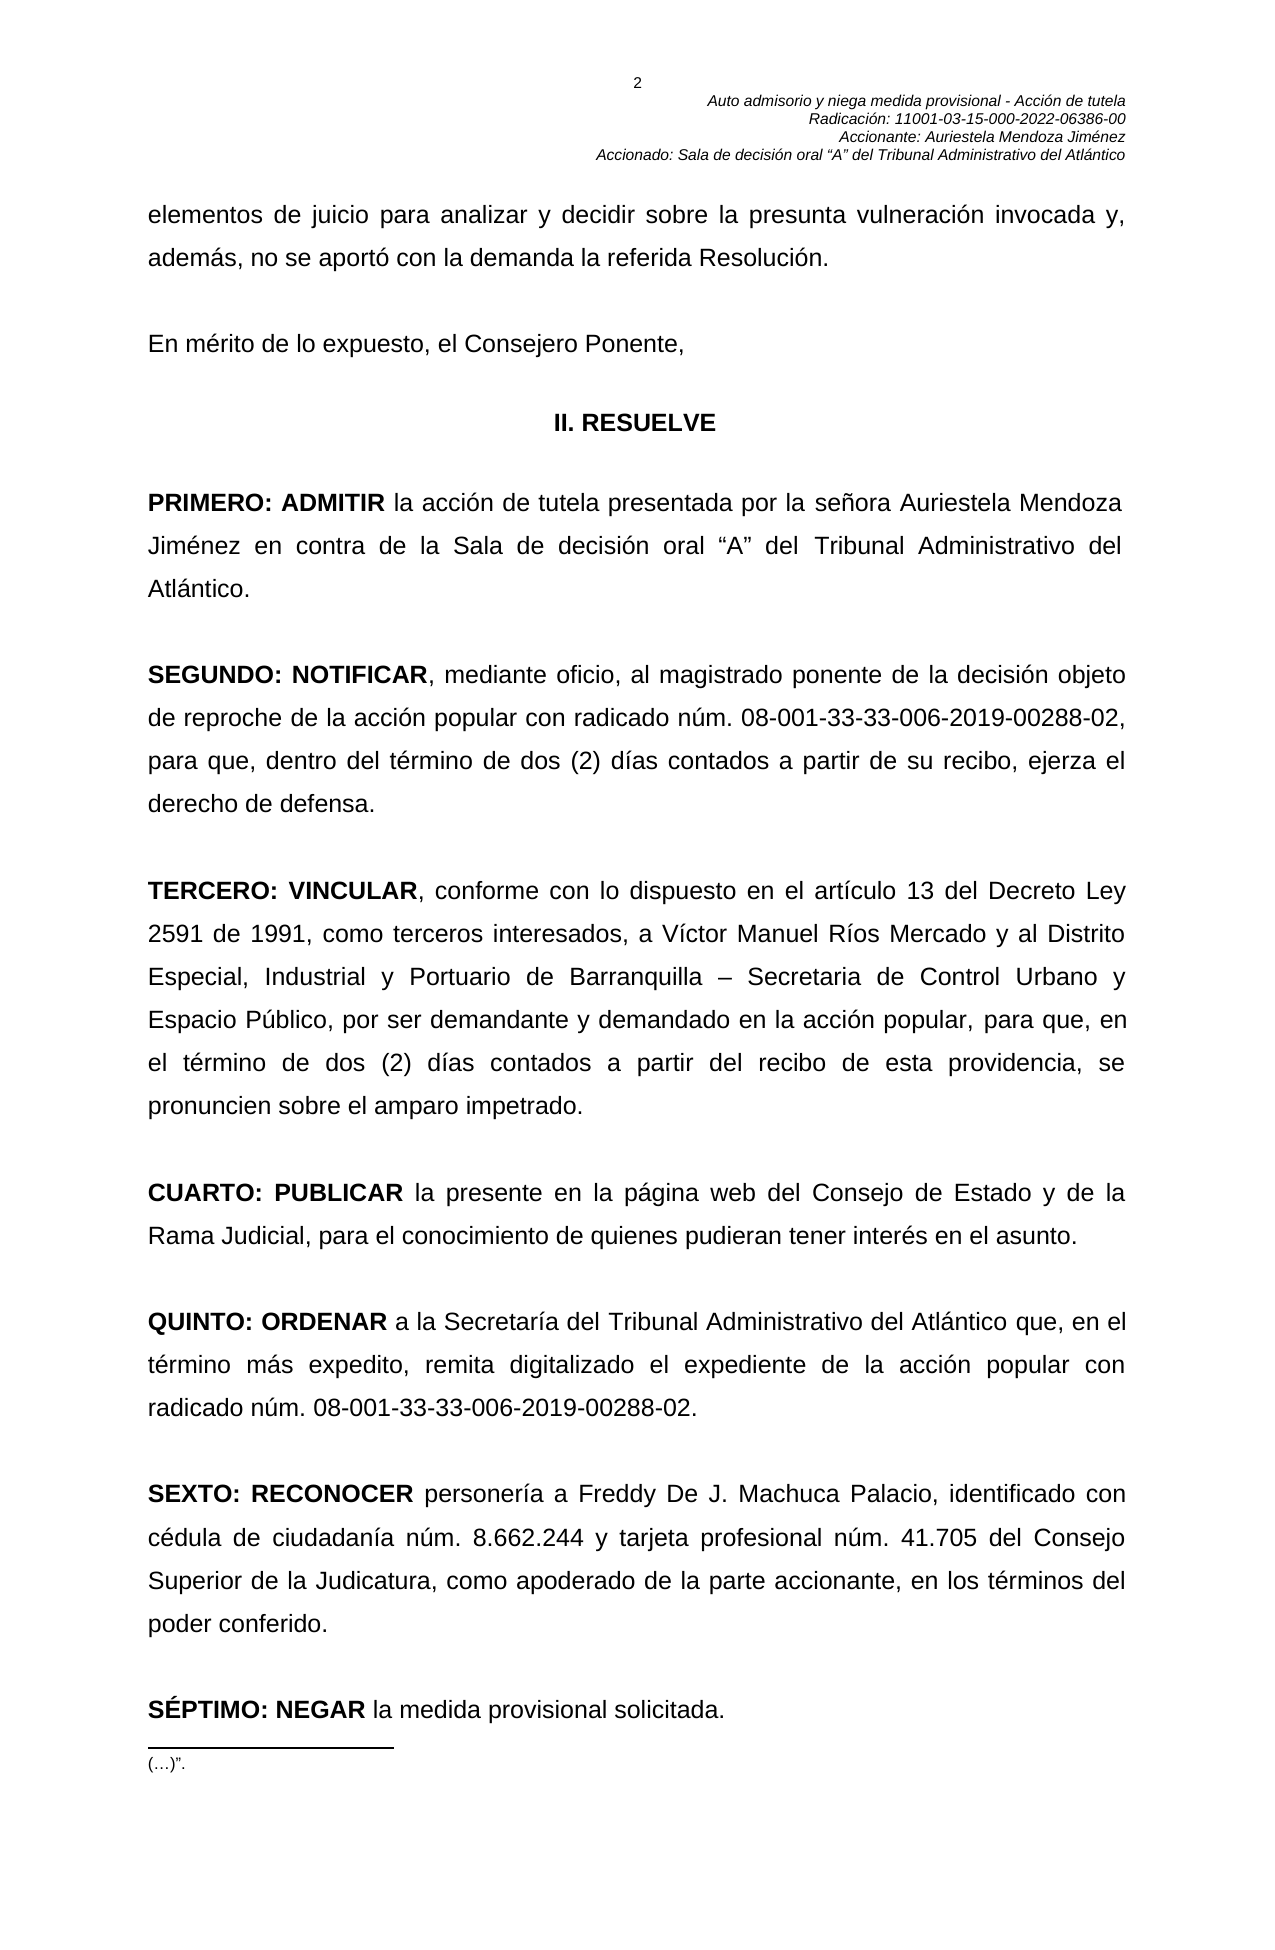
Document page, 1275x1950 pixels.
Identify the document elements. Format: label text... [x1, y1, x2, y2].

text SEXTO: RECONOCER personería a Freddy De J. Machuca Palacio, identificado con cédula de ciudadanía núm. 8.662.244 y tarjeta profesional núm. 41.705 del Consejo Superior de la Judicatura, como apoderado de la parte accionante, en los términos del poder conferido. [148, 1479, 1127, 1637]
text QUINTO: ORDENAR a la Secretaría del Tribunal Administrativo del Atlántico que, en el término más expedito, remita digitalizado el expediente de la acción popular con radicado núm. 08-001-33-33-006-2019-00288-02. [148, 1307, 1127, 1422]
text SÉPTIMO: NEGAR la medida provisional solicitada. [148, 1695, 1127, 1724]
text TERCERO: VINCULAR, conforme con lo dispuesto en el artículo 13 del Decreto Ley 2591 de 1991, como terceros interesados, a Víctor Manuel Ríos Mercado y al Distrito Especial, Industrial y Portuario de Barranquilla – Secretaria de Control Urbano y Espacio Público, por ser demandante y demandado en la acción popular, para que, en el término de dos (2) días contados a partir del recibo de esta providencia, se pronuncien sobre el amparo impetrado. [148, 876, 1127, 1120]
text SEGUNDO: NOTIFICAR, mediante oficio, al magistrado ponente de la decisión objeto de reproche de la acción popular con radicado núm. 08-001-33-33-006-2019-00288-02, para que, dentro del término de dos (2) días contados a partir de su recibo, ejerza el derecho de defensa. [148, 660, 1127, 818]
text En mérito de lo expuesto, el Consejero Ponente, [148, 329, 1122, 358]
text PRIMERO: ADMITIR la acción de tutela presentada por la señora Auriestela Mendoza Jiménez en contra de la Sala de decisión oral “A” del Tribunal Administrativo del Atlántico. [148, 487, 1122, 602]
text II. RESUELVE [148, 408, 1122, 437]
text CUARTO: PUBLICAR la presente en la página web del Consejo de Estado y de la Rama Judicial, para el conocimiento de quienes pudieran tener interés en el asunto. [148, 1177, 1127, 1249]
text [148, 200, 1127, 272]
